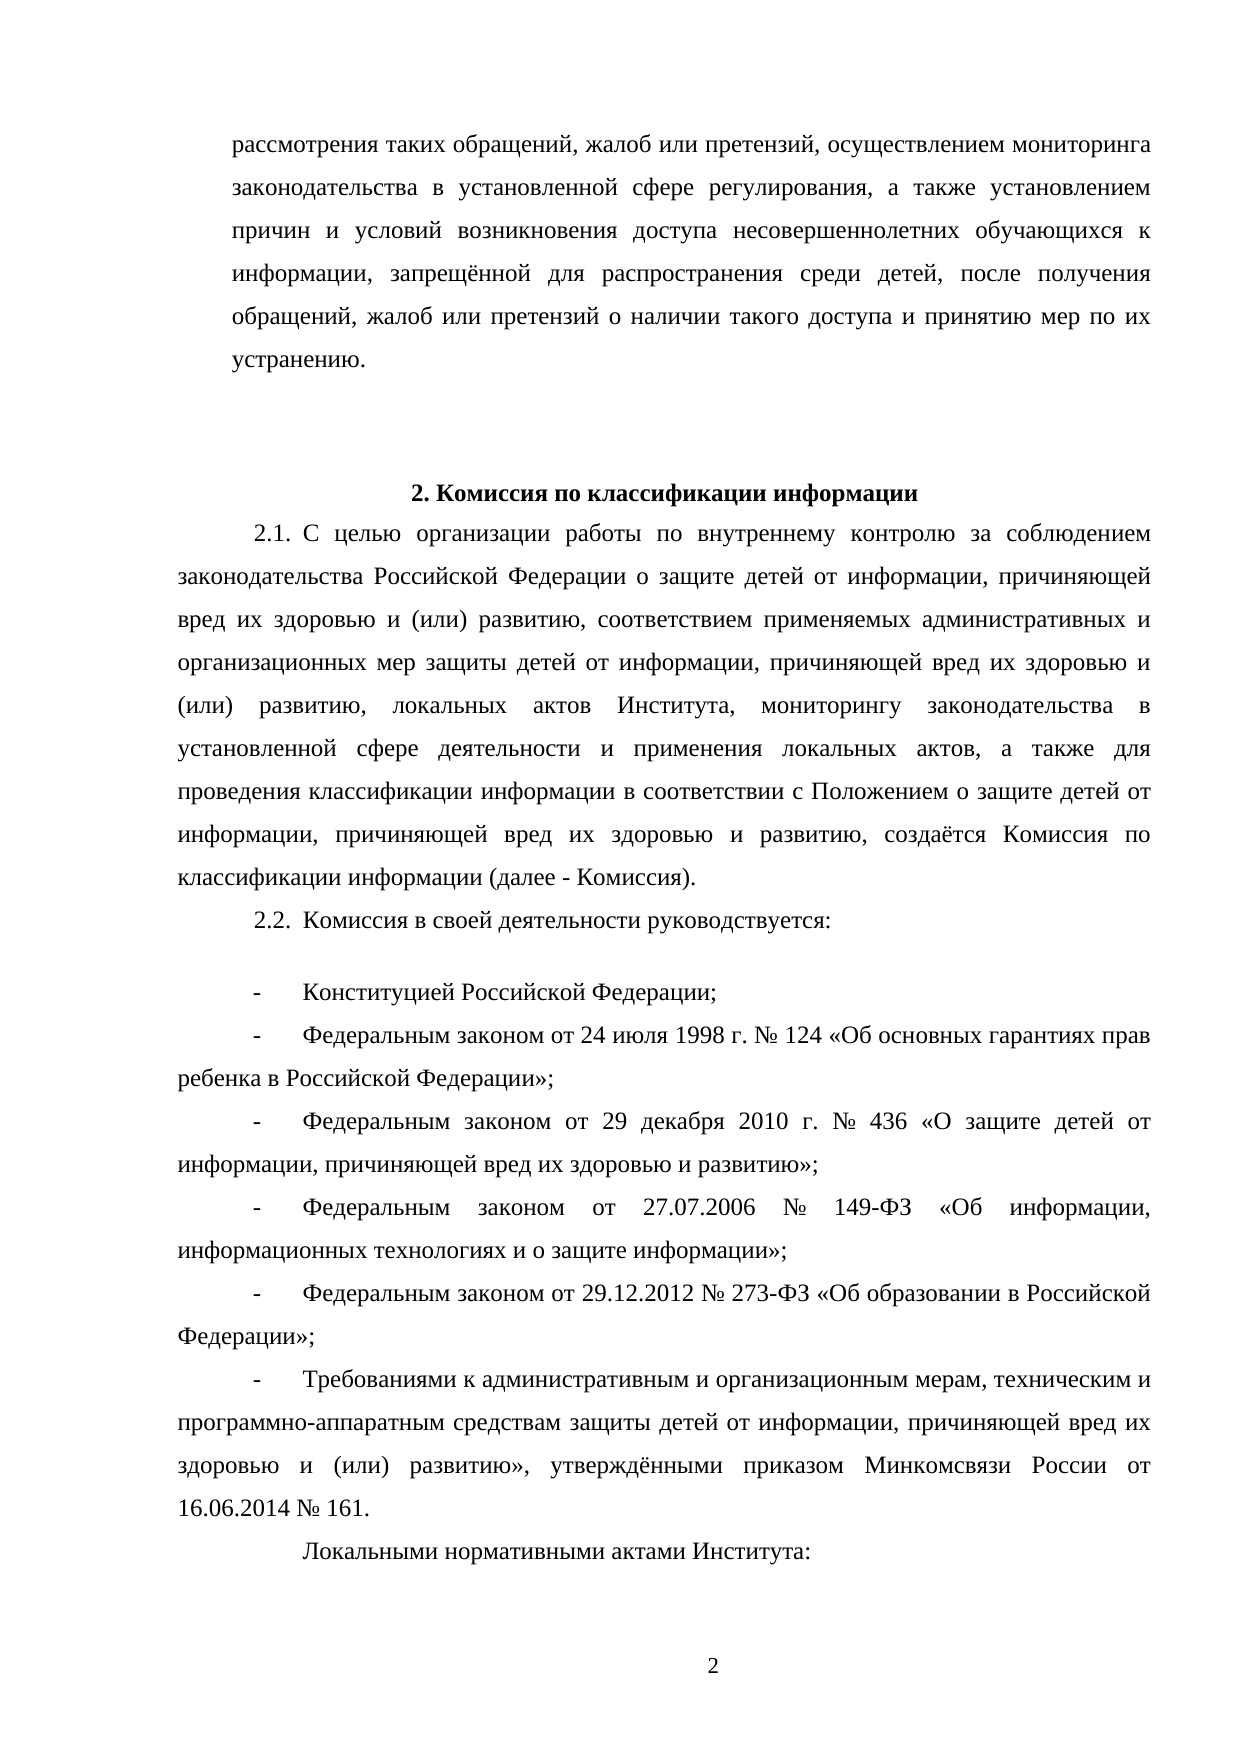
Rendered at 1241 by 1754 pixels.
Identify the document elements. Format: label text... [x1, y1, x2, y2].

list Федеральным законом от 29.12.2012 № 273-ФЗ «Об образовании в Российской Федерации»; [177, 1267, 1152, 1353]
list Федеральным законом от 24 июля 1998 г. № 124 «Об основных гарантиях прав ребенка в Российской Федерации»; [177, 1009, 1152, 1095]
list Конституцией Российской Федерации; [253, 966, 1152, 1009]
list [232, 118, 1152, 376]
list Требованиями к административным и организационным мерам, техническим и программно-аппаратным средствам защиты детей от информации, причиняющей вред их здоровью и (или) развитию», утверждёнными приказом Минкомсвязи России от 16.06.2014 № 161. [177, 1353, 1152, 1525]
list Федеральным законом от 29 декабря 2010 г. № 436 «О защите детей от информации, причиняющей вред их здоровью и развитию»; [177, 1095, 1152, 1181]
list Комиссия в своей деятельности руководствуется: [254, 894, 1152, 937]
list Федеральным законом от 27.07.2006 № 149-ФЗ «Об информации, информационных технологиях и о защите информации»; [177, 1181, 1152, 1267]
list С целью организации работы по внутреннему контролю за соблюдением законодательства Российской Федерации о защите детей от информации, причиняющей вред их здоровью и (или) развитию, соответствием применяемых административных и организационных мер защиты детей от информации, причиняющей вред их здоровью и (или) развитию, локальных актов Института, мониторингу законодательства в установленной сфере деятельности и применения локальных актов, а также для проведения классификации информации в соответствии с Положением о защите детей от информации, причиняющей вред их здоровью и развитию, создаётся Комиссия по классификации информации (далее - Комиссия). [177, 507, 1152, 894]
text 2. Комиссия по классификации информации [177, 478, 1152, 507]
text Локальными нормативными актами Института: [253, 1525, 1152, 1568]
